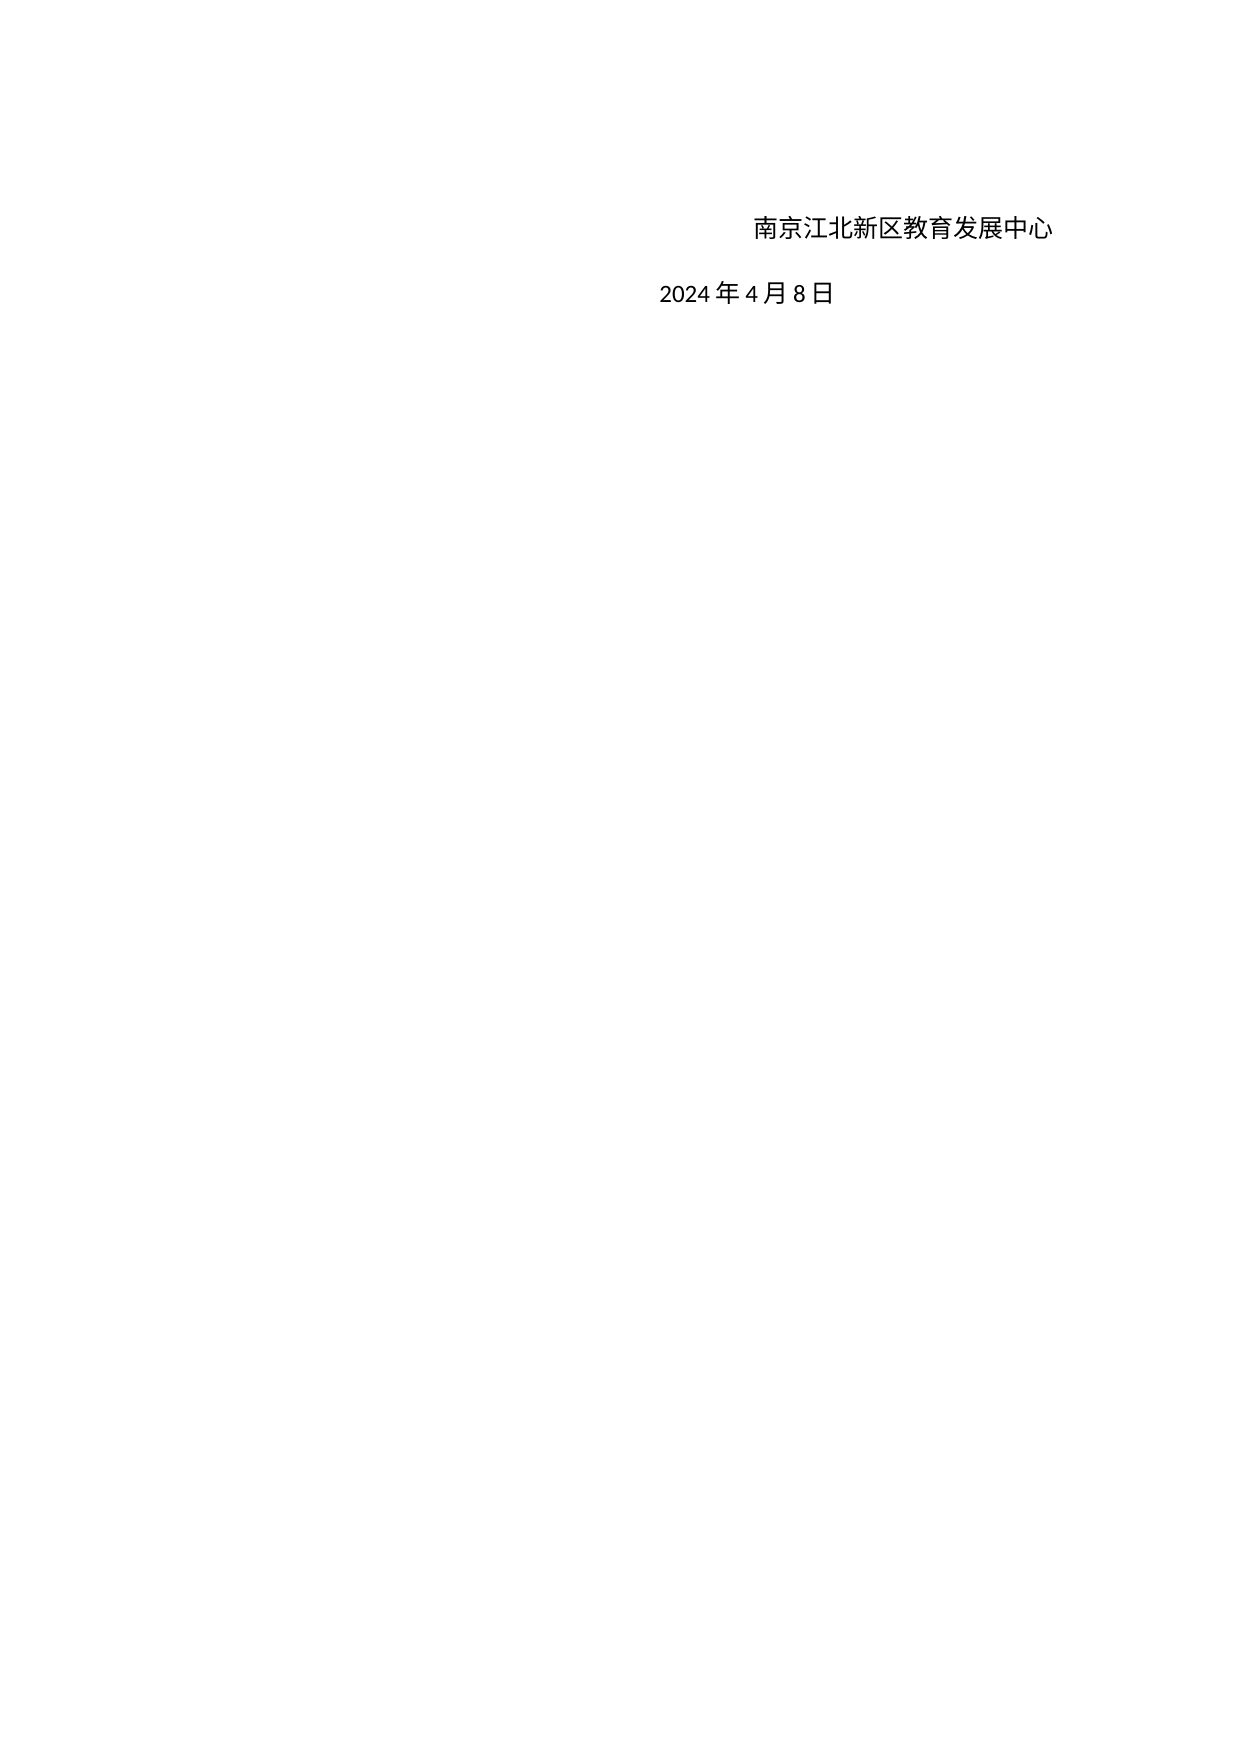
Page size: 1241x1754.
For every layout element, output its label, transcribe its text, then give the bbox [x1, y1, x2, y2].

text 2024年4月8日 [187, 259, 1053, 324]
text 南京江北新区教育发展中心 [187, 194, 1053, 259]
